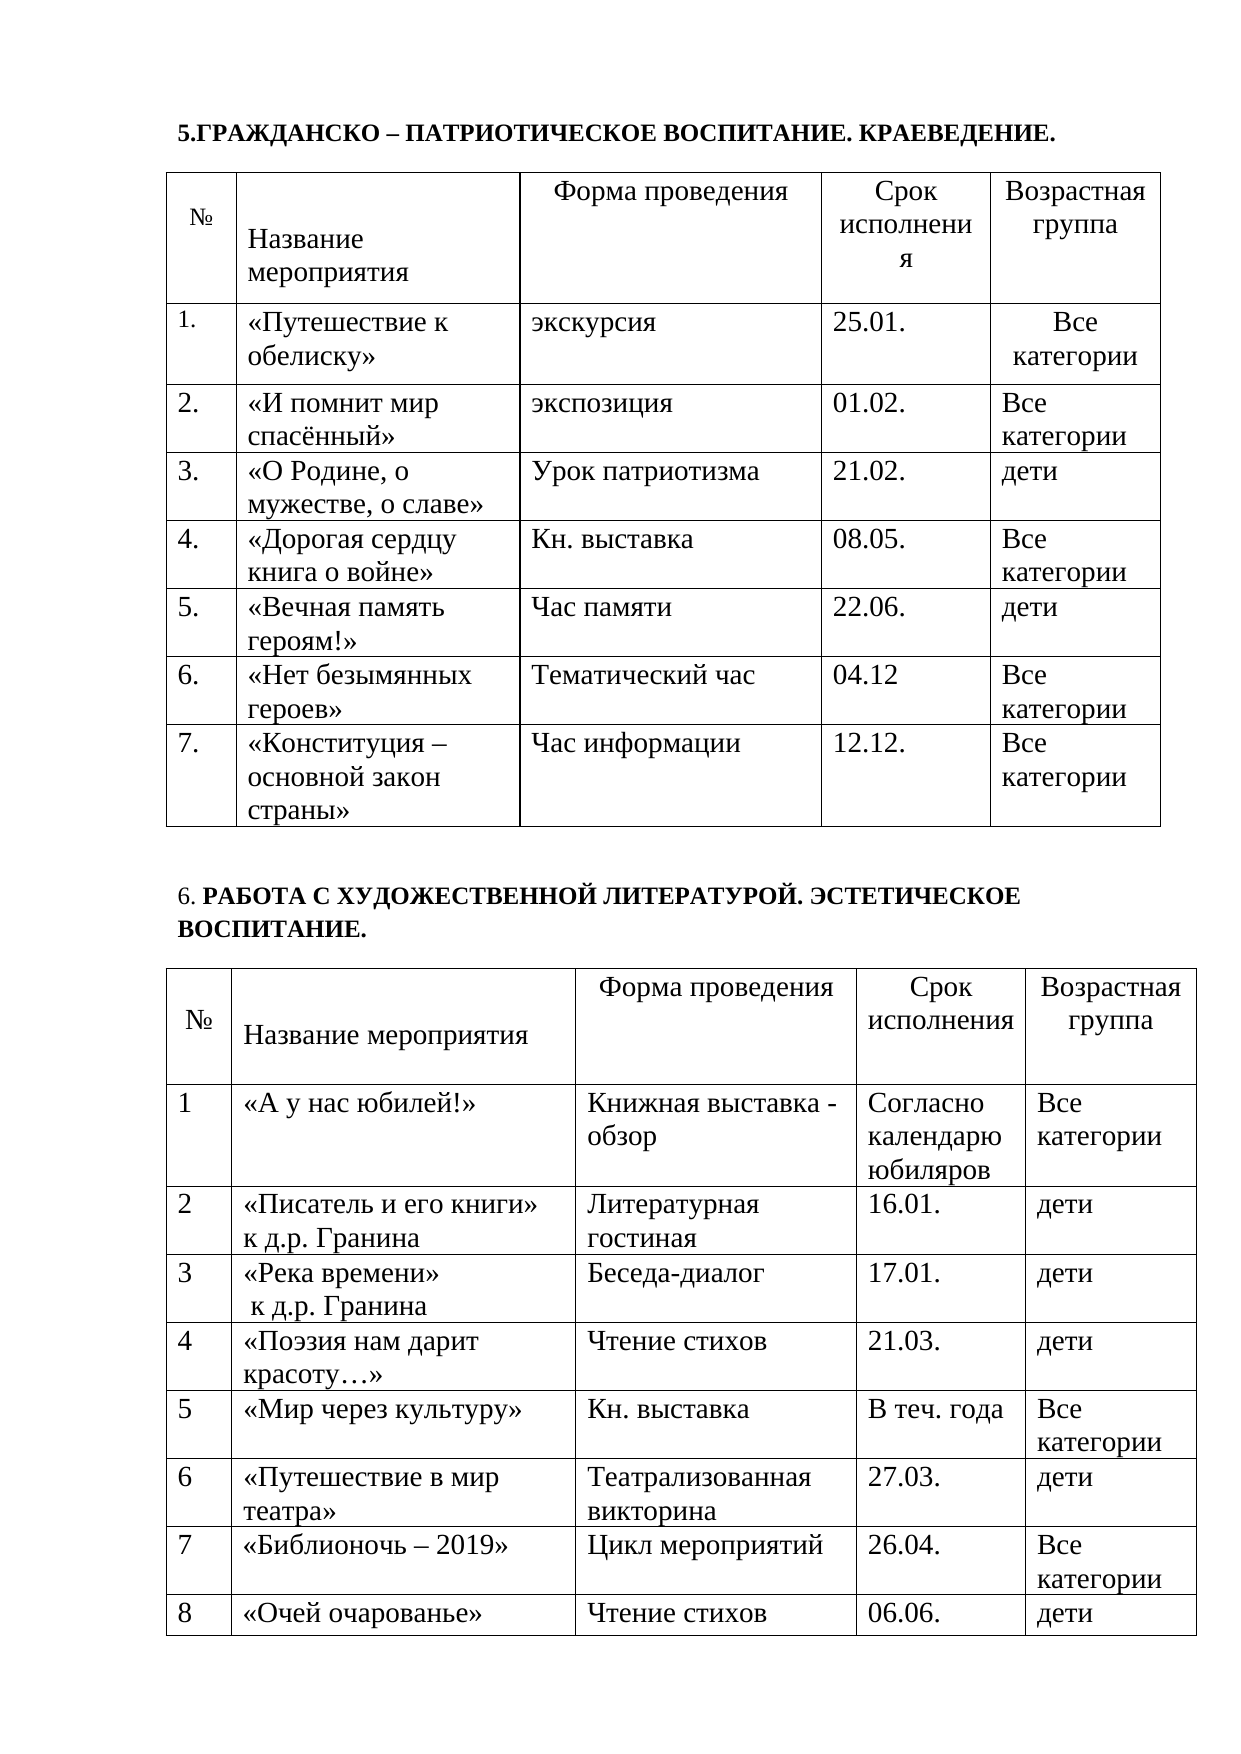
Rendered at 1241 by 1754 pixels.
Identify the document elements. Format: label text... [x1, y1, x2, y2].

table_cell Цикл мероприятий [576, 1527, 856, 1594]
table_cell «Дорогая сердцу книга о войне» [237, 521, 519, 588]
table_cell экспозиция [521, 385, 821, 452]
table_cell экскурсия [521, 304, 821, 384]
table_cell Все категории [1026, 1527, 1196, 1594]
table_cell 6 [167, 1459, 231, 1526]
table_cell 21.03. [857, 1323, 1025, 1390]
table_cell «Путешествие в мир театра» [232, 1459, 575, 1526]
table_cell 27.03. [857, 1459, 1025, 1526]
table_cell 8 [167, 1595, 231, 1635]
table_cell В теч. года [857, 1391, 1025, 1458]
text 6. РАБОТА С ХУДОЖЕСТВЕННОЙ ЛИТЕРАТУРОЙ. ЭСТЕТИЧЕСКОЕ ВОСПИТАНИЕ. [177, 881, 1152, 943]
table_cell «О Родине, о мужестве, о славе» [237, 453, 519, 520]
table_cell Урок патриотизма [521, 453, 821, 520]
table_cell дети [991, 453, 1160, 520]
table_header Название мероприятия [237, 173, 519, 303]
table_cell «И помнит мир спасённый» [237, 385, 519, 452]
table_cell 1. [167, 304, 236, 384]
table_cell Книжная выставка - обзор [576, 1085, 856, 1186]
table_cell Тематический час [521, 657, 821, 724]
table_cell Все категории [991, 385, 1160, 452]
table_cell Кн. выставка [521, 521, 821, 588]
table_cell 7. [167, 725, 236, 826]
table_cell 25.01. [822, 304, 990, 384]
table_cell 2 [167, 1187, 231, 1254]
table_cell Все категории [1026, 1391, 1196, 1458]
table_cell 2. [167, 385, 236, 452]
table_cell 5. [167, 589, 236, 656]
table_cell «Библионочь – 2019» [232, 1527, 575, 1594]
table_cell Театрализованная викторина [576, 1459, 856, 1526]
table_cell «Вечная память героям!» [237, 589, 519, 656]
table_cell Час памяти [521, 589, 821, 656]
table_header № [167, 173, 236, 303]
table_cell 1 [167, 1085, 231, 1186]
table_cell «Поэзия нам дарит красоту…» [232, 1323, 575, 1390]
table_cell «Очей очарованье» [232, 1595, 575, 1635]
table_header Название мероприятия [232, 969, 575, 1084]
table_cell 04.12 [822, 657, 990, 724]
table_cell 7 [167, 1527, 231, 1594]
table_cell 21.02. [822, 453, 990, 520]
table_cell 22.06. [822, 589, 990, 656]
table_cell «Мир через культуру» [232, 1391, 575, 1458]
table_header № [167, 969, 231, 1084]
table_cell 6. [167, 657, 236, 724]
table_cell Литературная гостиная [576, 1187, 856, 1254]
table_cell дети [1026, 1595, 1196, 1635]
table_cell Все категории [1026, 1085, 1196, 1186]
table_cell 17.01. [857, 1255, 1025, 1322]
table_cell Кн. выставка [576, 1391, 856, 1458]
table_header Возрастная группа [1026, 969, 1196, 1084]
text 5.ГРАЖДАНСКО – ПАТРИОТИЧЕСКОЕ ВОСПИТАНИЕ. КРАЕВЕДЕНИЕ. [177, 118, 1152, 147]
table_cell Согласно календарю юбиляров [857, 1085, 1025, 1186]
table_header Форма проведения [576, 969, 856, 1084]
table_cell Все категории [991, 657, 1160, 724]
table_cell 08.05. [822, 521, 990, 588]
table_cell 01.02. [822, 385, 990, 452]
table_cell 26.04. [857, 1527, 1025, 1594]
table_cell Чтение стихов [576, 1323, 856, 1390]
table_cell дети [991, 589, 1160, 656]
table_header Срок исполнения [857, 969, 1025, 1084]
table_cell 3 [167, 1255, 231, 1322]
table_cell «Писатель и его книги» к д.р. Гранина [232, 1187, 575, 1254]
table_cell «Нет безымянных героев» [237, 657, 519, 724]
table_cell дети [1026, 1187, 1196, 1254]
table_cell дети [1026, 1255, 1196, 1322]
table_cell «Река времени» к д.р. Гранина [232, 1255, 575, 1322]
table_cell Беседа-диалог [576, 1255, 856, 1322]
table_cell «Путешествие к обелиску» [237, 304, 519, 384]
table_header Возрастная группа [991, 173, 1160, 303]
table_cell Чтение стихов [576, 1595, 856, 1635]
table_header Форма проведения [521, 173, 821, 303]
table_cell «Конституция – основной закон страны» [237, 725, 519, 826]
table_cell дети [1026, 1323, 1196, 1390]
table_cell Все категории [991, 725, 1160, 826]
table_cell Час информации [521, 725, 821, 826]
table_cell «А у нас юбилей!» [232, 1085, 575, 1186]
table_cell Все категории [991, 521, 1160, 588]
table_cell 4. [167, 521, 236, 588]
table_cell 3. [167, 453, 236, 520]
table_cell 4 [167, 1323, 231, 1390]
table_cell 06.06. [857, 1595, 1025, 1635]
table_cell Все категории [991, 304, 1160, 384]
table_header Срок исполнения [822, 173, 990, 303]
table_cell 16.01. [857, 1187, 1025, 1254]
table_cell 5 [167, 1391, 231, 1458]
table_cell дети [1026, 1459, 1196, 1526]
table_cell 12.12. [822, 725, 990, 826]
